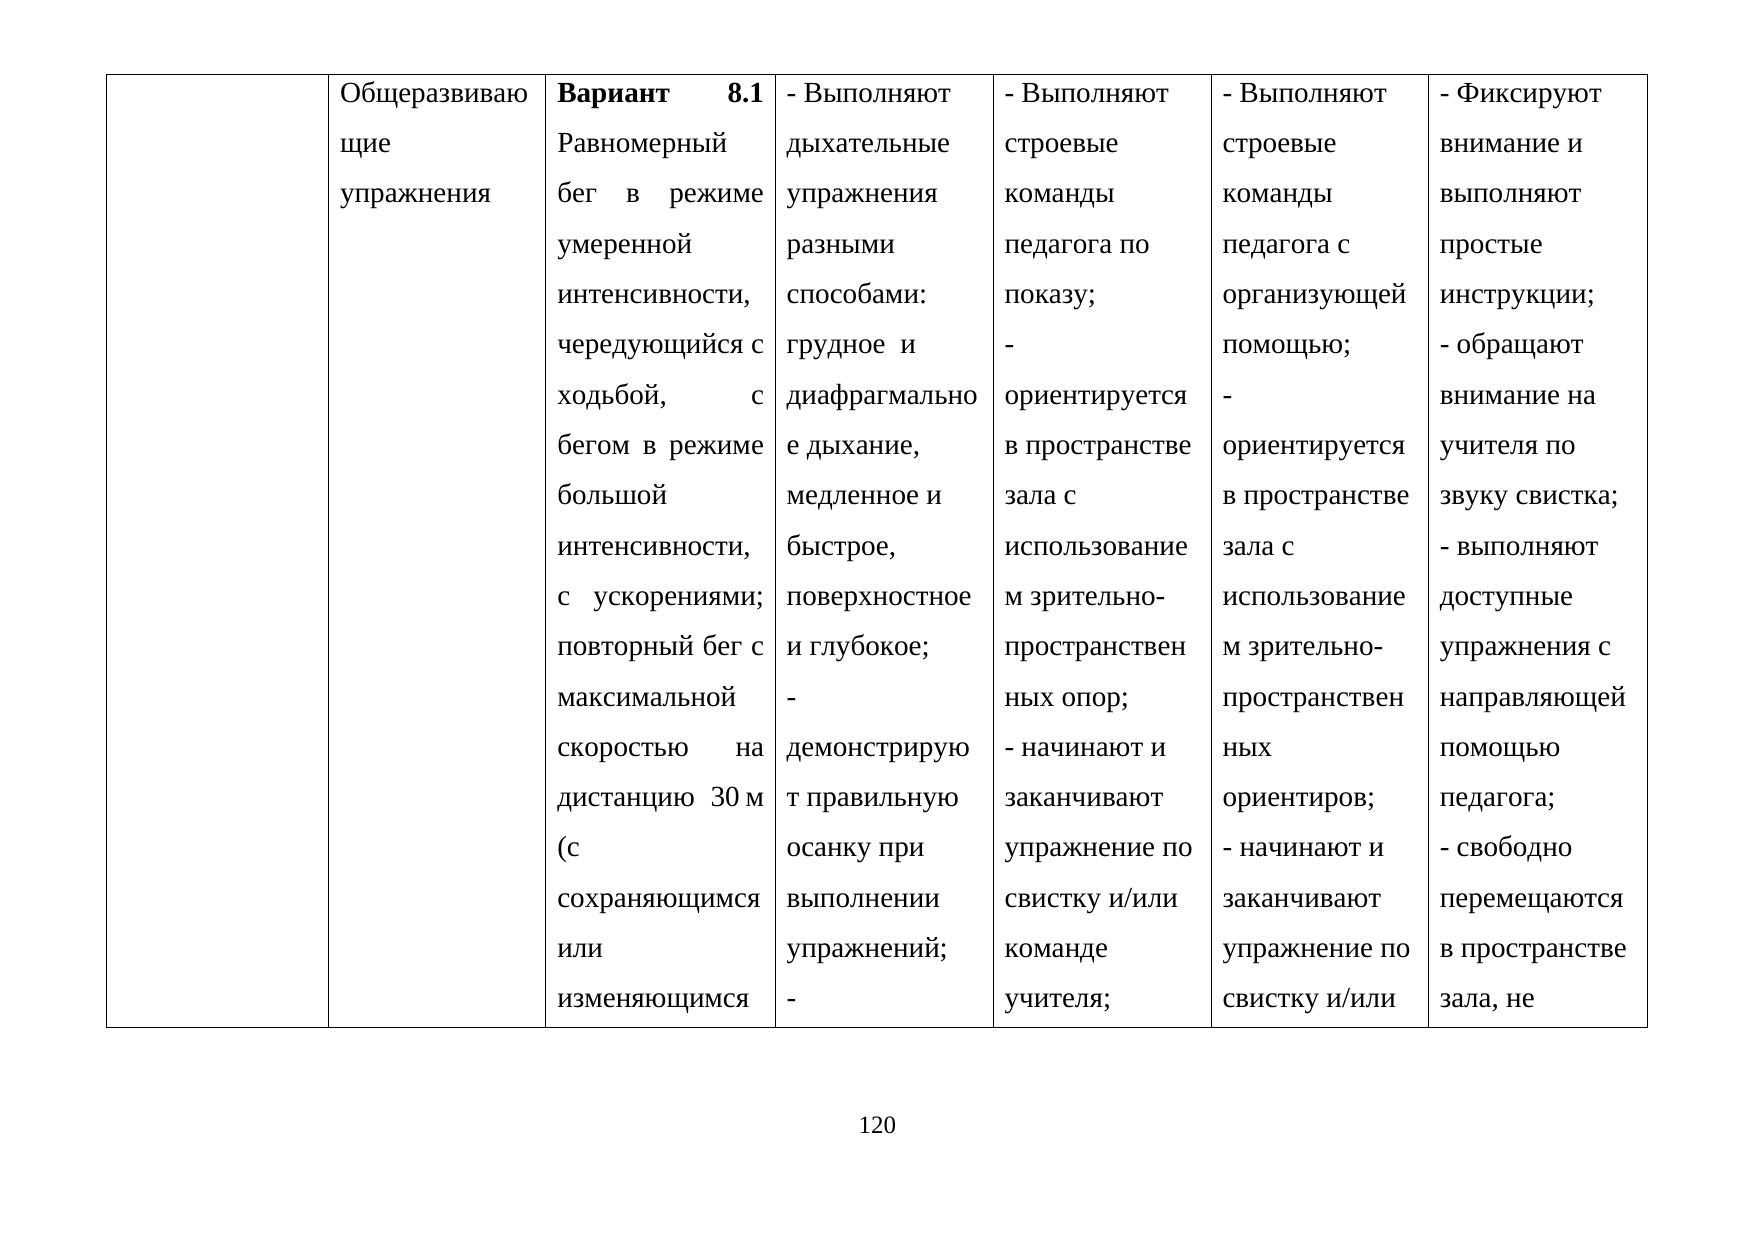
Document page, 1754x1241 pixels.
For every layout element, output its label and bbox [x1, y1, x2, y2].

table_cell [107, 75, 328, 1027]
table_cell [994, 75, 1211, 1027]
table_cell [329, 75, 545, 1027]
table_cell [1429, 75, 1647, 1027]
table_cell [776, 75, 993, 1027]
table_cell [1212, 75, 1428, 1027]
table_cell [546, 75, 775, 1027]
